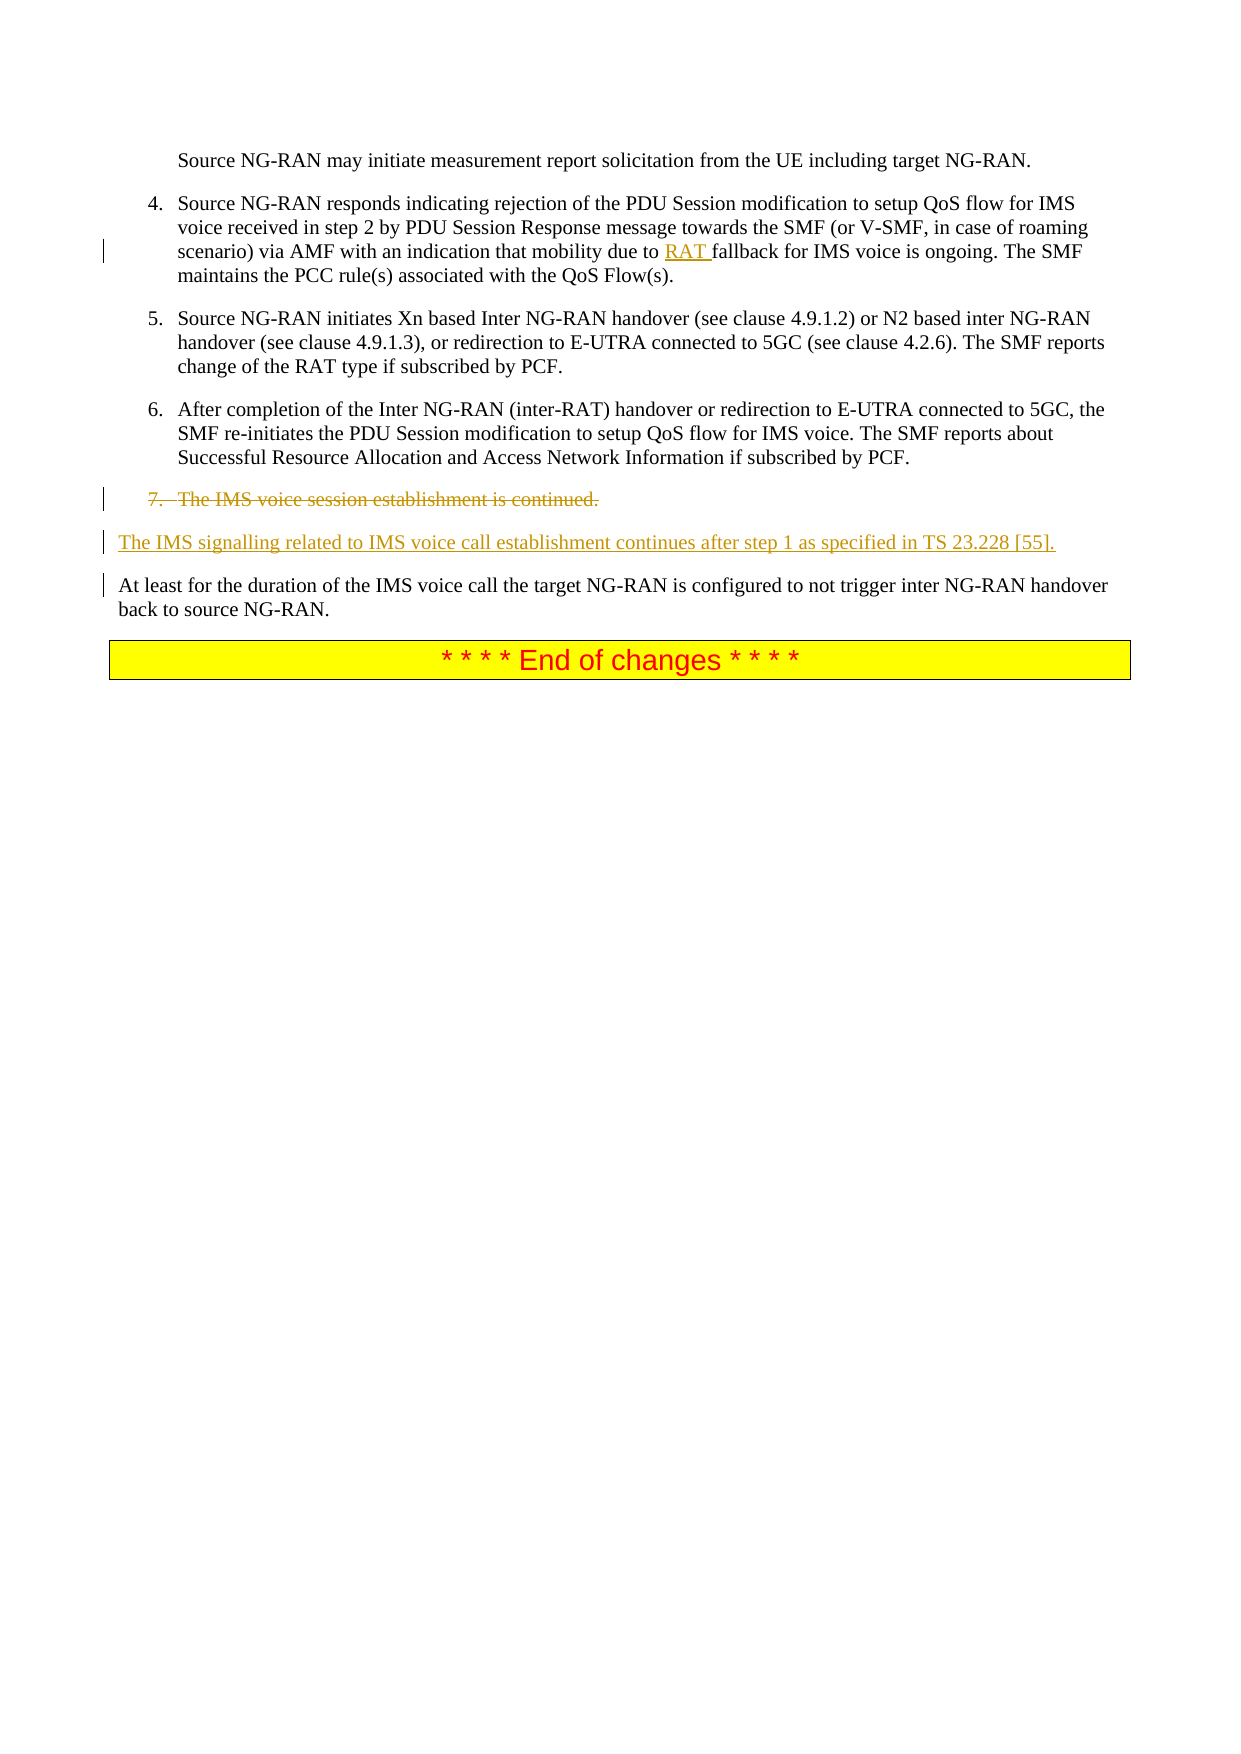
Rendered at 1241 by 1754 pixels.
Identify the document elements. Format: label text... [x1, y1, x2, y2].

text 5. Source NG-RAN initiates Xn based Inter NG-RAN handover (see clause 4.9.1.2) or N2 based inter NG-RAN handover (see clause 4.9.1.3), or redirection to E-UTRA connected to 5GC (see clause 4.2.6). The SMF reports change of the RAT type if subscribed by PCF. [148, 306, 1122, 378]
text * * * * End of changes * * * * [110, 641, 1130, 679]
text 4. Source NG-RAN responds indicating rejection of the PDU Session modification to setup QoS flow for IMS voice received in step 2 by PDU Session Response message towards the SMF (or V-SMF, in case of roaming scenario) via AMF with an indication that mobility due to fallback for IMS voice is ongoing. The SMF maintains the PCC rule(s) associated with the QoS Flow(s). [148, 191, 1122, 287]
text 6. After completion of the Inter NG-RAN (inter-RAT) handover or redirection to E-UTRA connected to 5GC, the SMF re-initiates the PDU Session modification to setup QoS flow for IMS voice. The SMF reports about Successful Resource Allocation and Access Network Information if subscribed by PCF. [148, 396, 1122, 469]
text At least for the duration of the IMS voice call the target NG-RAN is configured to not trigger inter NG-RAN handover back to source NG-RAN. [118, 573, 1122, 621]
text Source NG-RAN may initiate measurement report solicitation from the UE including target NG-RAN. [148, 148, 1122, 172]
